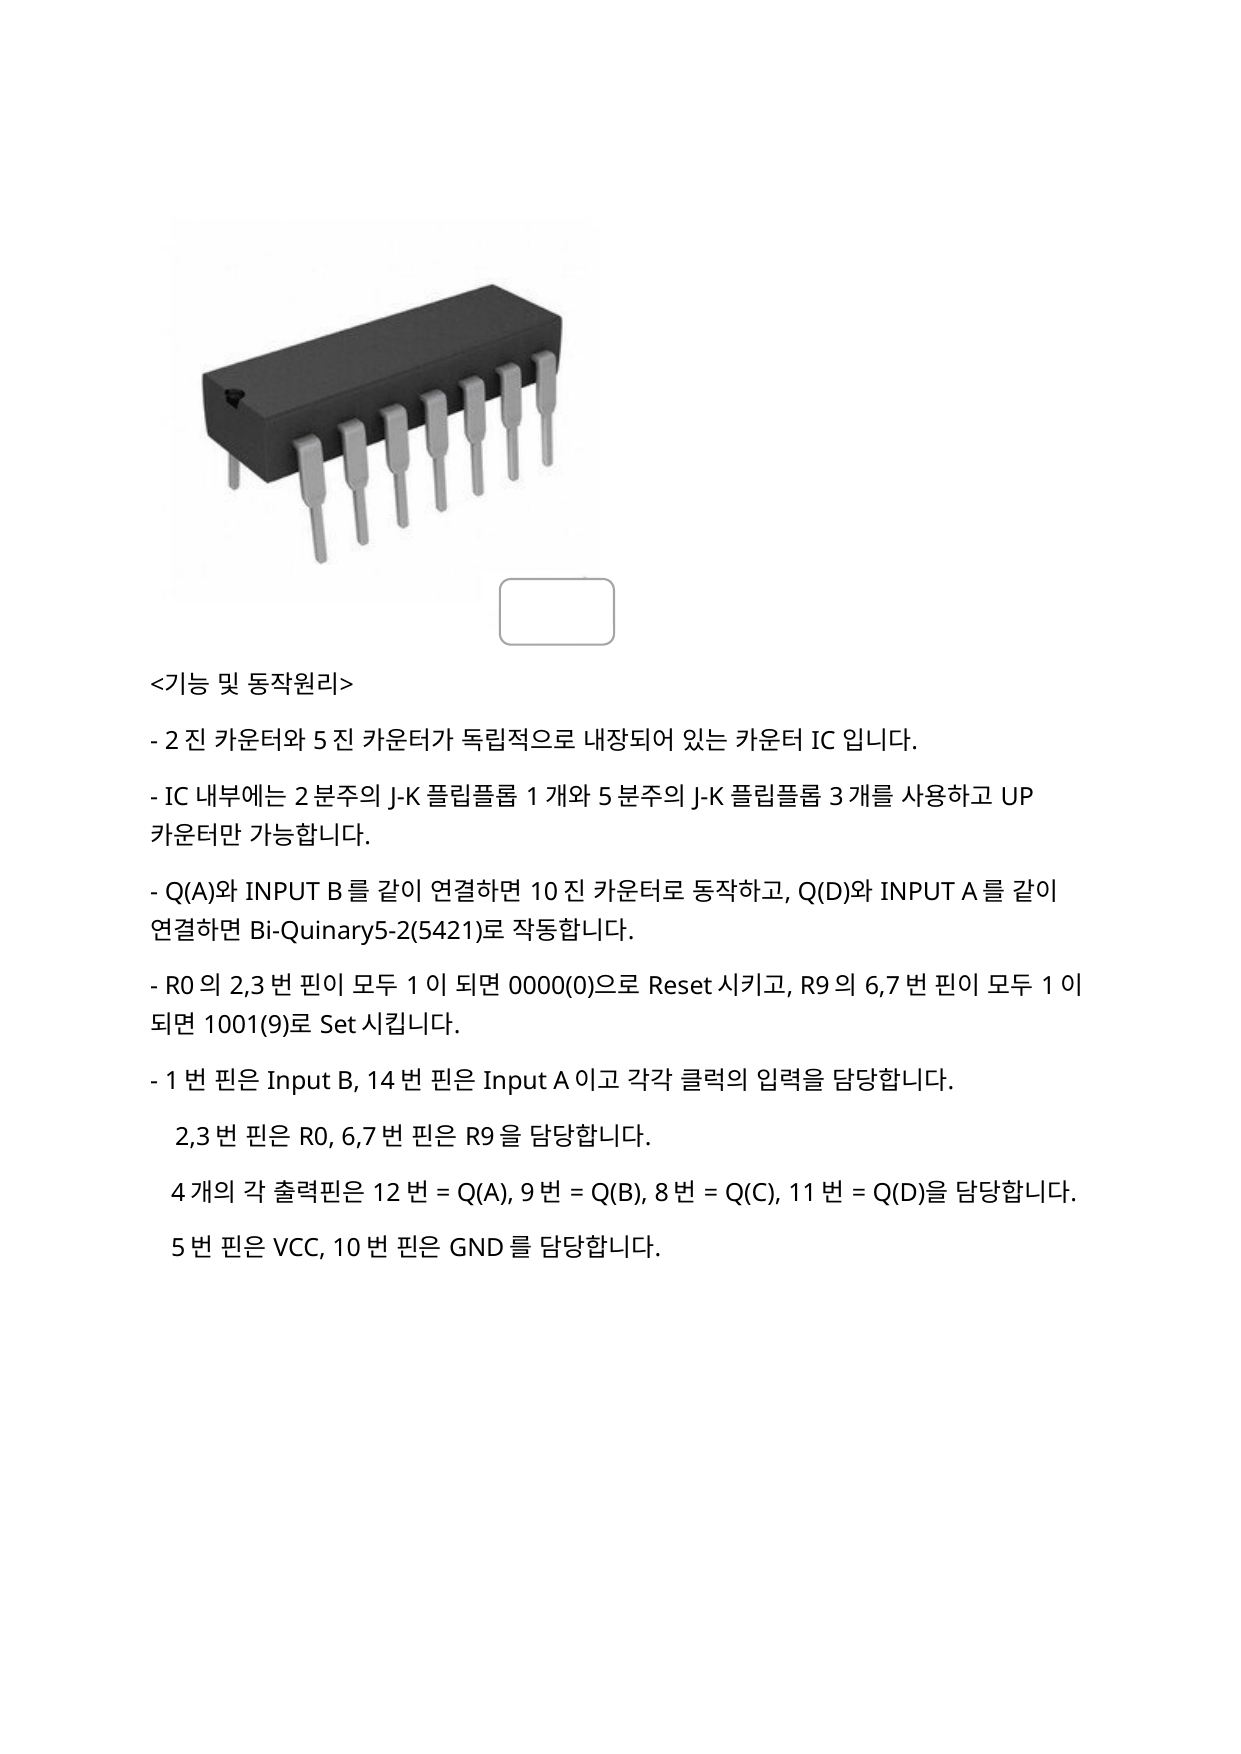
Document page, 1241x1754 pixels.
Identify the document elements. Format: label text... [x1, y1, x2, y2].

text - R0의 2,3번 핀이 모두 1이 되면 0000(0)으로 Reset시키고, R9의 6,7번 핀이 모두 1이 되면 1001(9)로 Set시킵니다. [150, 966, 1090, 1041]
text 2,3번 핀은 R0, 6,7번 핀은 R9을 담당합니다. [150, 1116, 1090, 1153]
text <기능 및 동작원리> [150, 665, 1090, 701]
text 5번 핀은 VCC, 10번 핀은 GND를 담당합니다. [171, 1228, 1090, 1264]
text - 2진 카운터와 5진 카운터가 독립적으로 내장되어 있는 카운터 IC 입니다. [150, 721, 1090, 757]
text - IC 내부에는 2분주의 J-K 플립플롭 1개와 5분주의 J-K 플립플롭 3개를 사용하고 UP카운터만 가능합니다. [150, 776, 1090, 852]
text - 1번 핀은 Input B, 14번 핀은 Input A이고 각각 클럭의 입력을 담당합니다. [150, 1061, 1090, 1097]
text - Q(A)와 INPUT B를 같이 연결하면 10진 카운터로 동작하고, Q(D)와 INPUT A를 같이 연결하면 Bi-Quinary5-2(5421)로 작동합니다. [150, 871, 1090, 946]
text 4개의 각 출력핀은 12번 = Q(A), 9번 = Q(B), 8번 = Q(C), 11번 = Q(D)을 담당합니다. [171, 1172, 1090, 1208]
picture [150, 177, 619, 646]
